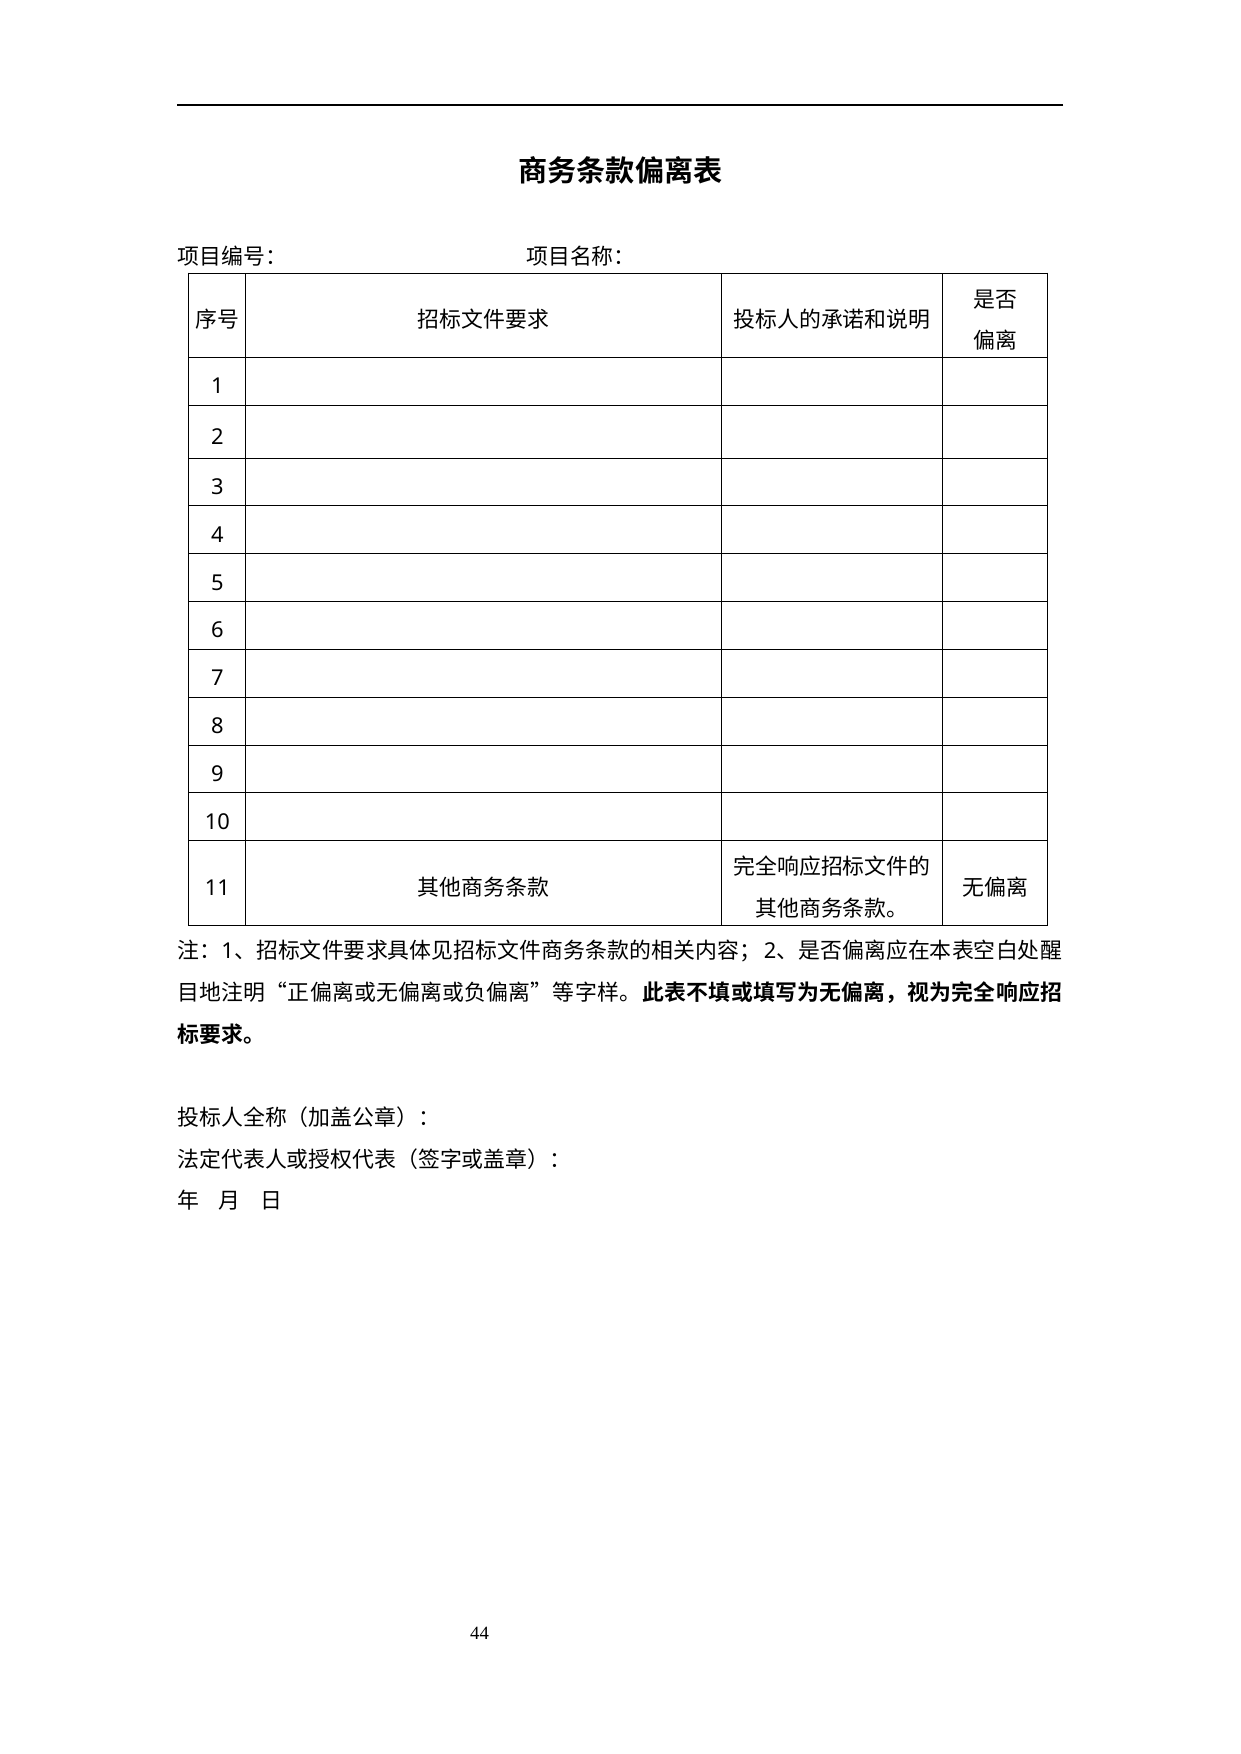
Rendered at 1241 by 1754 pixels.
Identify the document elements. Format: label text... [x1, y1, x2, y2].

table_cell 其他商务条款 [246, 841, 721, 924]
text 注：1、招标文件要求具体见招标文件商务条款的相关内容；2、是否偏离应在本表空白处醒目地注明“正偏离或无偏离或负偏离”等字样。此表不填或填写为无偏离，视为完全响应招标要求。 [177, 926, 1063, 1051]
table_cell [246, 459, 721, 505]
table_cell [943, 746, 1047, 792]
table_header 招标文件要求 [246, 274, 721, 357]
table_cell 8 [189, 698, 245, 744]
table_cell [943, 406, 1047, 458]
table_cell [943, 554, 1047, 601]
table_cell [246, 746, 721, 792]
text 商务条款偏离表 [177, 148, 1063, 189]
table_header 投标人的承诺和说明 [722, 274, 942, 357]
table_cell [722, 358, 942, 404]
text 项目编号： 项目名称： [177, 231, 1063, 273]
table_cell [943, 698, 1047, 744]
table_cell 1 [189, 358, 245, 404]
table_cell [722, 793, 942, 840]
table_header 是否 偏离 [943, 274, 1047, 357]
table_cell 9 [189, 746, 245, 792]
table_cell [246, 554, 721, 601]
table_cell 10 [189, 793, 245, 840]
table_header 序号 [189, 274, 245, 357]
table_cell [246, 506, 721, 553]
table_cell [246, 406, 721, 458]
table_cell [722, 459, 942, 505]
table_cell [943, 650, 1047, 697]
table_cell [722, 650, 942, 697]
table_cell [722, 698, 942, 744]
table_cell [722, 602, 942, 649]
table_cell [246, 793, 721, 840]
table_cell [943, 602, 1047, 649]
table_cell 2 [189, 406, 245, 458]
table_cell [246, 358, 721, 404]
table_cell [943, 793, 1047, 840]
text 年 月 日 [177, 1176, 1063, 1217]
table_cell 完全响应招标文件的其他商务条款。 [722, 841, 942, 924]
table_cell 5 [189, 554, 245, 601]
table_cell [722, 554, 942, 601]
table_cell [246, 650, 721, 697]
table_cell [722, 406, 942, 458]
text 投标人全称（加盖公章）： [177, 1092, 1063, 1134]
text 法定代表人或授权代表（签字或盖章）： [177, 1134, 1063, 1176]
table_cell 7 [189, 650, 245, 697]
table_cell [943, 358, 1047, 404]
table_cell [722, 506, 942, 553]
table_cell 4 [189, 506, 245, 553]
table_cell 无偏离 [943, 841, 1047, 924]
table_cell [246, 698, 721, 744]
table_cell [722, 746, 942, 792]
table_cell [943, 459, 1047, 505]
table_cell [246, 602, 721, 649]
table_cell 11 [189, 841, 245, 924]
table_cell 6 [189, 602, 245, 649]
table_cell 3 [189, 459, 245, 505]
table_cell [943, 506, 1047, 553]
